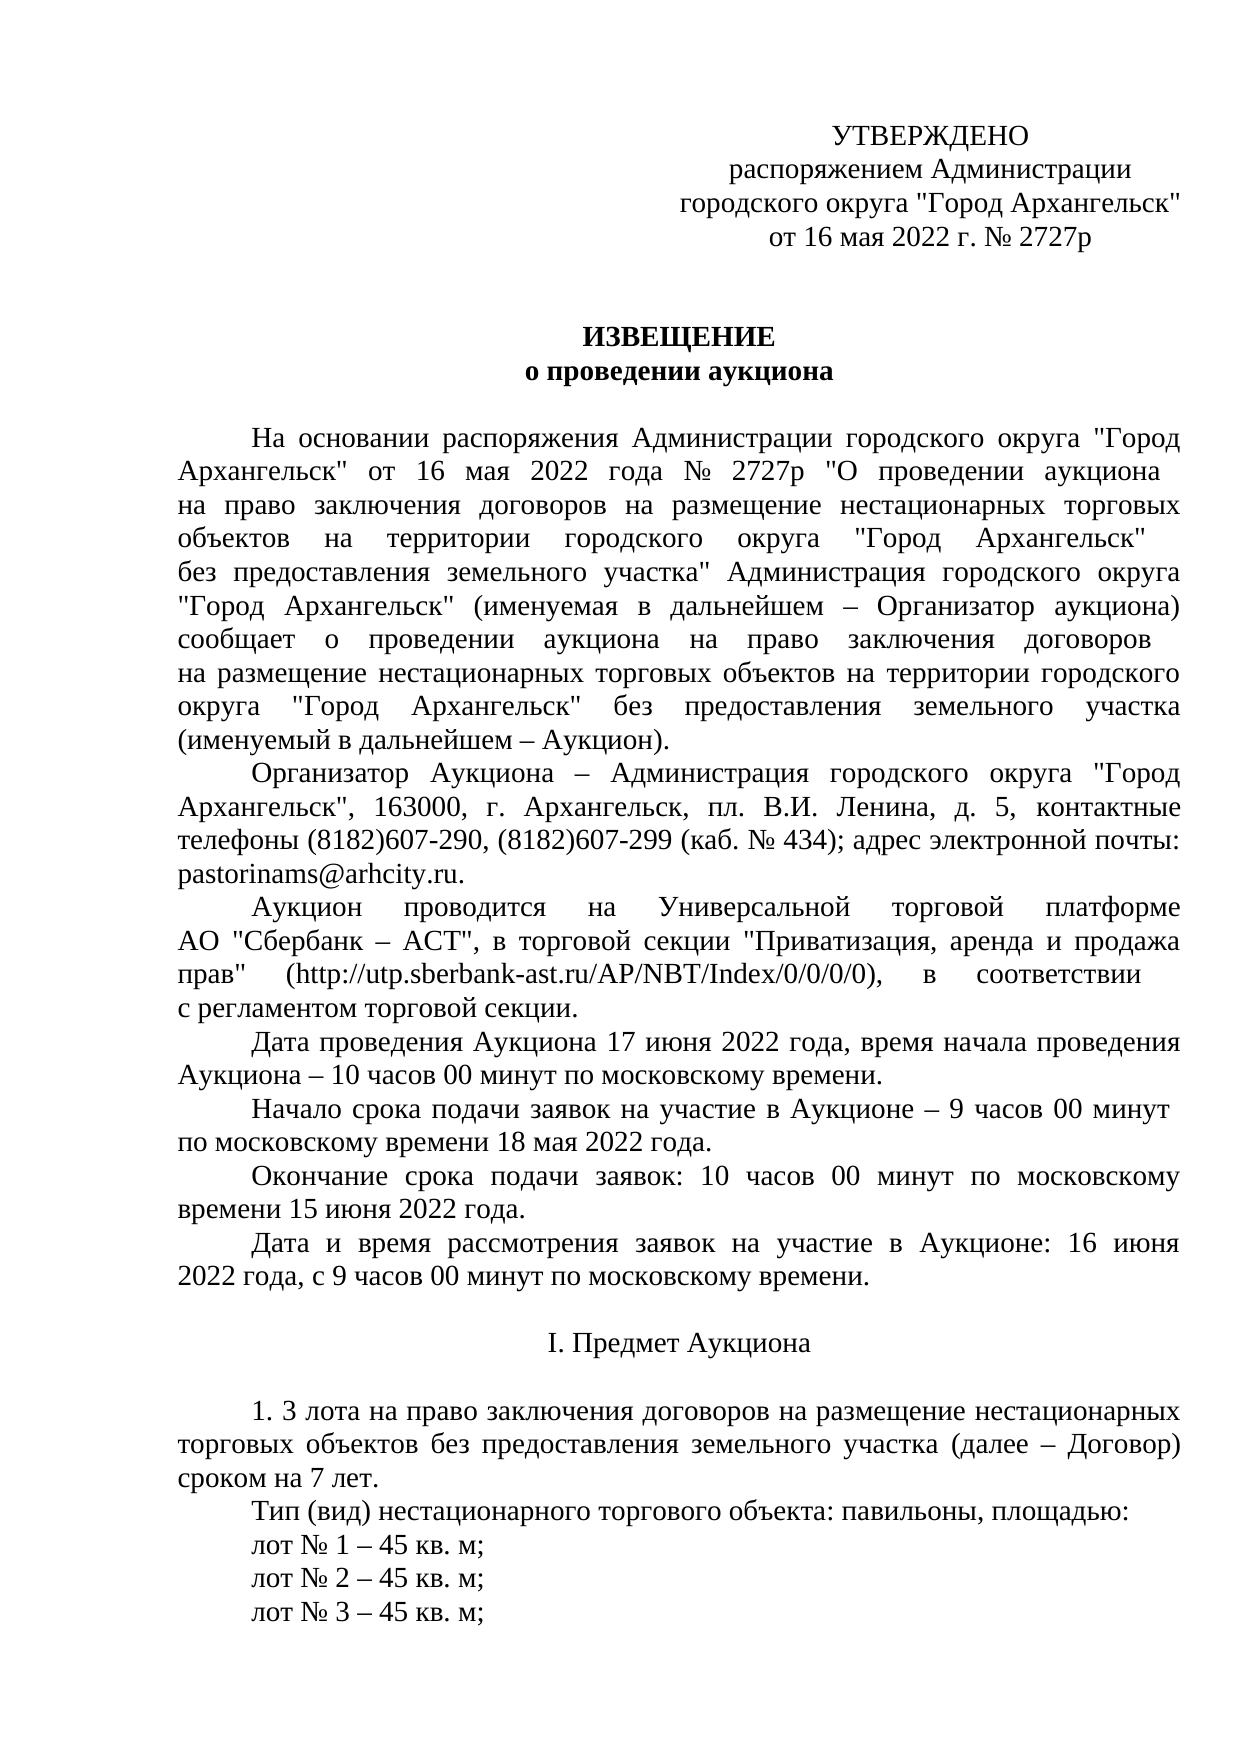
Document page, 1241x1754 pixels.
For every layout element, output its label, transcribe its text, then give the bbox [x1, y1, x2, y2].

text лот № 2 – 45 кв. м; [177, 1560, 1181, 1594]
text Дата проведения Аукциона 17 июня 2022 года, время начала проведения Аукциона – 10 часов 00 минут по московскому времени. [177, 1024, 1181, 1091]
text Организатор Аукциона – Администрация городского округа "Город Архангельск", 163000, г. Архангельск, пл. В.И. Ленина, д. 5, контактные телефоны (8182)607-290, (8182)607-299 (каб. № 434); адрес электронной почты: pastorinams@arhcity.ru. [177, 755, 1181, 889]
text УТВЕРЖДЕНО [679, 118, 1181, 152]
text от 16 мая 2022 г. № 2727р [679, 219, 1181, 252]
list I. Предмет Аукциона [177, 1326, 1181, 1359]
text Окончание срока подачи заявок: 10 часов 00 минут по московскому времени 15 июня 2022 года. [177, 1158, 1181, 1225]
text Начало срока подачи заявок на участие в Аукционе – 9 часов 00 минут по московскому времени 18 мая 2022 года. [177, 1091, 1181, 1158]
text ИЗВЕЩЕНИЕ [177, 319, 1181, 353]
text На основании распоряжения Администрации городского округа "Город Архангельск" от 16 мая 2022 года № 2727р "О проведении аукциона на право заключения договоров на размещение нестационарных торговых объектов на территории городского округа "Город Архангельск" без предоставления земельного участка" Администрация городского округа "Город Архангельск" (именуемая в дальнейшем – Организатор аукциона) сообщает о проведении аукциона на право заключения договоров на размещение нестационарных торговых объектов на территории городского округа "Город Архангельск" без предоставления земельного участка (именуемый в дальнейшем – Аукцион). [177, 420, 1181, 755]
text 1. 3 лота на право заключения договоров на размещение нестационарных торговых объектов без предоставления земельного участка (далее – Договор) сроком на 7 лет. [177, 1393, 1181, 1493]
text о проведении аукциона [177, 353, 1181, 386]
text лот № 1 – 45 кв. м; [177, 1527, 1181, 1560]
text распоряжением Администрации [679, 152, 1181, 185]
text Аукцион проводится на Универсальной торговой платформе АО "Сбербанк – АСТ", в торговой секции "Приватизация, аренда и продажа прав" (http://utp.sberbank-ast.ru/AP/NBT/Index/0/0/0/0), в соответствии с регламентом торговой секции. [177, 889, 1181, 1024]
text городского округа "Город Архангельск" [679, 185, 1181, 219]
text Тип (вид) нестационарного торгового объекта: павильоны, площадью: [177, 1493, 1181, 1527]
text лот № 3 – 45 кв. м; [177, 1594, 1181, 1627]
text Дата и время рассмотрения заявок на участие в Аукционе: 16 июня 2022 года, с 9 часов 00 минут по московскому времени. [177, 1225, 1181, 1292]
